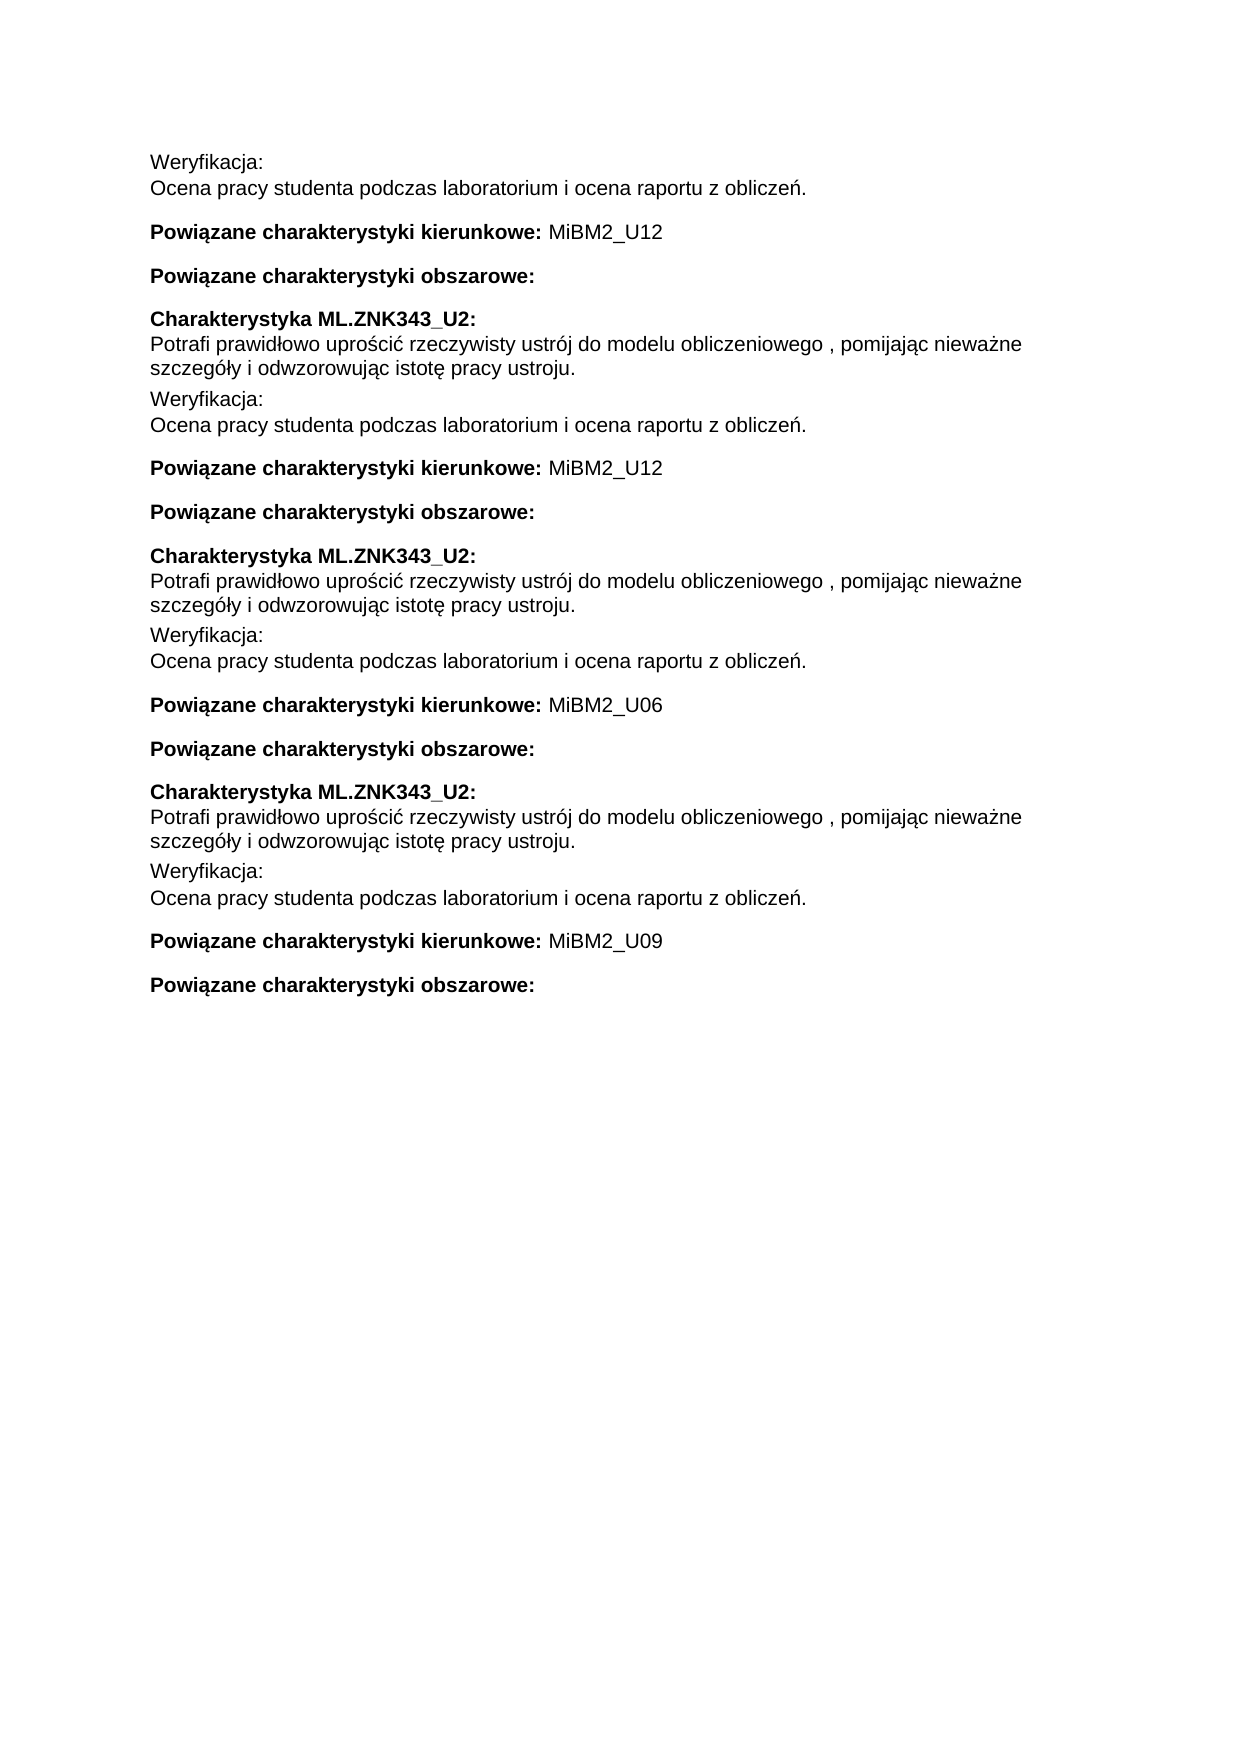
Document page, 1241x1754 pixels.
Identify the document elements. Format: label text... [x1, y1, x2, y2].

text Powiązane charakterystyki kierunkowe: MiBM2_U09 [150, 929, 1090, 953]
text Potrafi prawidłowo uprościć rzeczywisty ustrój do modelu obliczeniowego , pomijając nieważne szczegóły i odwzorowując istotę pracy ustroju. [150, 805, 1090, 853]
text Ocena pracy studenta podczas laboratorium i ocena raportu z obliczeń. [150, 176, 1090, 200]
text Ocena pracy studenta podczas laboratorium i ocena raportu z obliczeń. [150, 412, 1090, 436]
text Powiązane charakterystyki kierunkowe: MiBM2_U12 [150, 456, 1090, 480]
text Charakterystyka ML.ZNK343_U2: [150, 780, 1090, 804]
text Powiązane charakterystyki kierunkowe: MiBM2_U06 [150, 693, 1090, 717]
text Potrafi prawidłowo uprościć rzeczywisty ustrój do modelu obliczeniowego , pomijając nieważne szczegóły i odwzorowując istotę pracy ustroju. [150, 569, 1090, 617]
text Powiązane charakterystyki obszarowe: [150, 973, 1090, 997]
text Weryfikacja: [150, 859, 1090, 883]
text Potrafi prawidłowo uprościć rzeczywisty ustrój do modelu obliczeniowego , pomijając nieważne szczegóły i odwzorowując istotę pracy ustroju. [150, 332, 1090, 380]
text Weryfikacja: [150, 150, 1090, 174]
text Charakterystyka ML.ZNK343_U2: [150, 544, 1090, 568]
text Charakterystyka ML.ZNK343_U2: [150, 307, 1090, 331]
text Ocena pracy studenta podczas laboratorium i ocena raportu z obliczeń. [150, 885, 1090, 909]
text Ocena pracy studenta podczas laboratorium i ocena raportu z obliczeń. [150, 649, 1090, 673]
text Powiązane charakterystyki obszarowe: [150, 263, 1090, 287]
text Powiązane charakterystyki obszarowe: [150, 500, 1090, 524]
text Weryfikacja: [150, 386, 1090, 410]
text Powiązane charakterystyki obszarowe: [150, 736, 1090, 760]
text Powiązane charakterystyki kierunkowe: MiBM2_U12 [150, 220, 1090, 244]
text Weryfikacja: [150, 623, 1090, 647]
